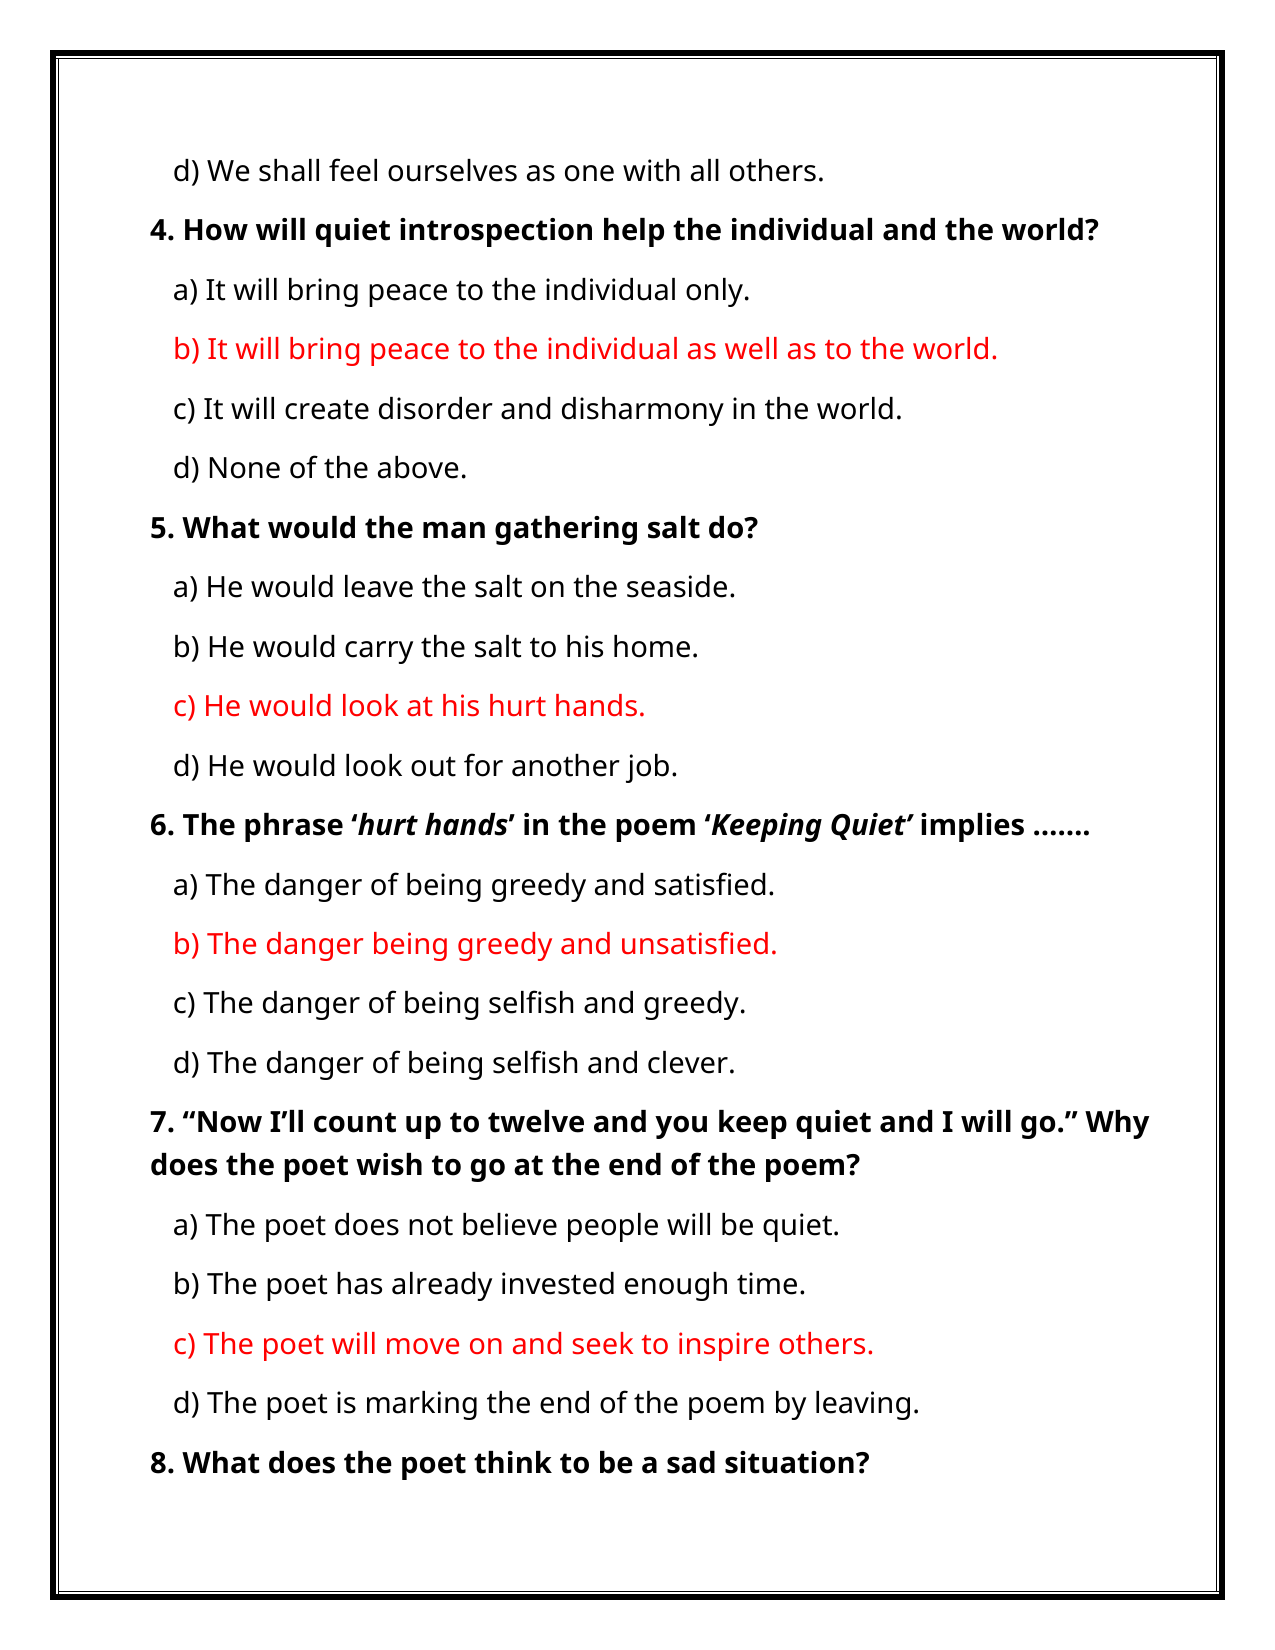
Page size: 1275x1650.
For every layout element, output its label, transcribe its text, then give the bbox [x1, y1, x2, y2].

text c) The danger of being selfish and greedy. [150, 983, 1152, 1022]
text b) The danger being greedy and unsatisfied. [150, 923, 1152, 963]
text c) It will create disorder and disharmony in the world. [150, 388, 1152, 428]
text d) He would look out for another job. [150, 745, 1152, 784]
text a) It will bring peace to the individual only. [150, 269, 1152, 309]
text 7. “Now I’ll count up to twelve and you keep quiet and I will go.” Why does the poet wish to go at the end of the poem? [150, 1102, 1152, 1184]
text d) The poet is marking the end of the poem by leaving. [150, 1382, 1152, 1422]
text a) The poet does not believe people will be quiet. [150, 1204, 1152, 1244]
text c) He would look at his hurt hands. [150, 685, 1152, 725]
text 8. What does the poet think to be a sad situation? [150, 1442, 1152, 1482]
text 6. The phrase ‘hurt hands’ in the poem ‘Keeping Quiet’ implies ……. [150, 804, 1152, 844]
text a) He would leave the salt on the seaside. [150, 566, 1152, 606]
text c) The poet will move on and seek to inspire others. [150, 1323, 1152, 1363]
text b) The poet has already invested enough time. [150, 1263, 1152, 1303]
text b) He would carry the salt to his home. [150, 626, 1152, 666]
text a) The danger of being greedy and satisfied. [150, 864, 1152, 903]
text 4. How will quiet introspection help the individual and the world? [150, 209, 1152, 249]
text d) The danger of being selfish and clever. [150, 1042, 1152, 1082]
text b) It will bring peace to the individual as well as to the world. [150, 328, 1152, 368]
text 5. What would the man gathering salt do? [150, 507, 1152, 547]
text d) None of the above. [150, 447, 1152, 487]
text d) We shall feel ourselves as one with all others. [150, 150, 1152, 190]
